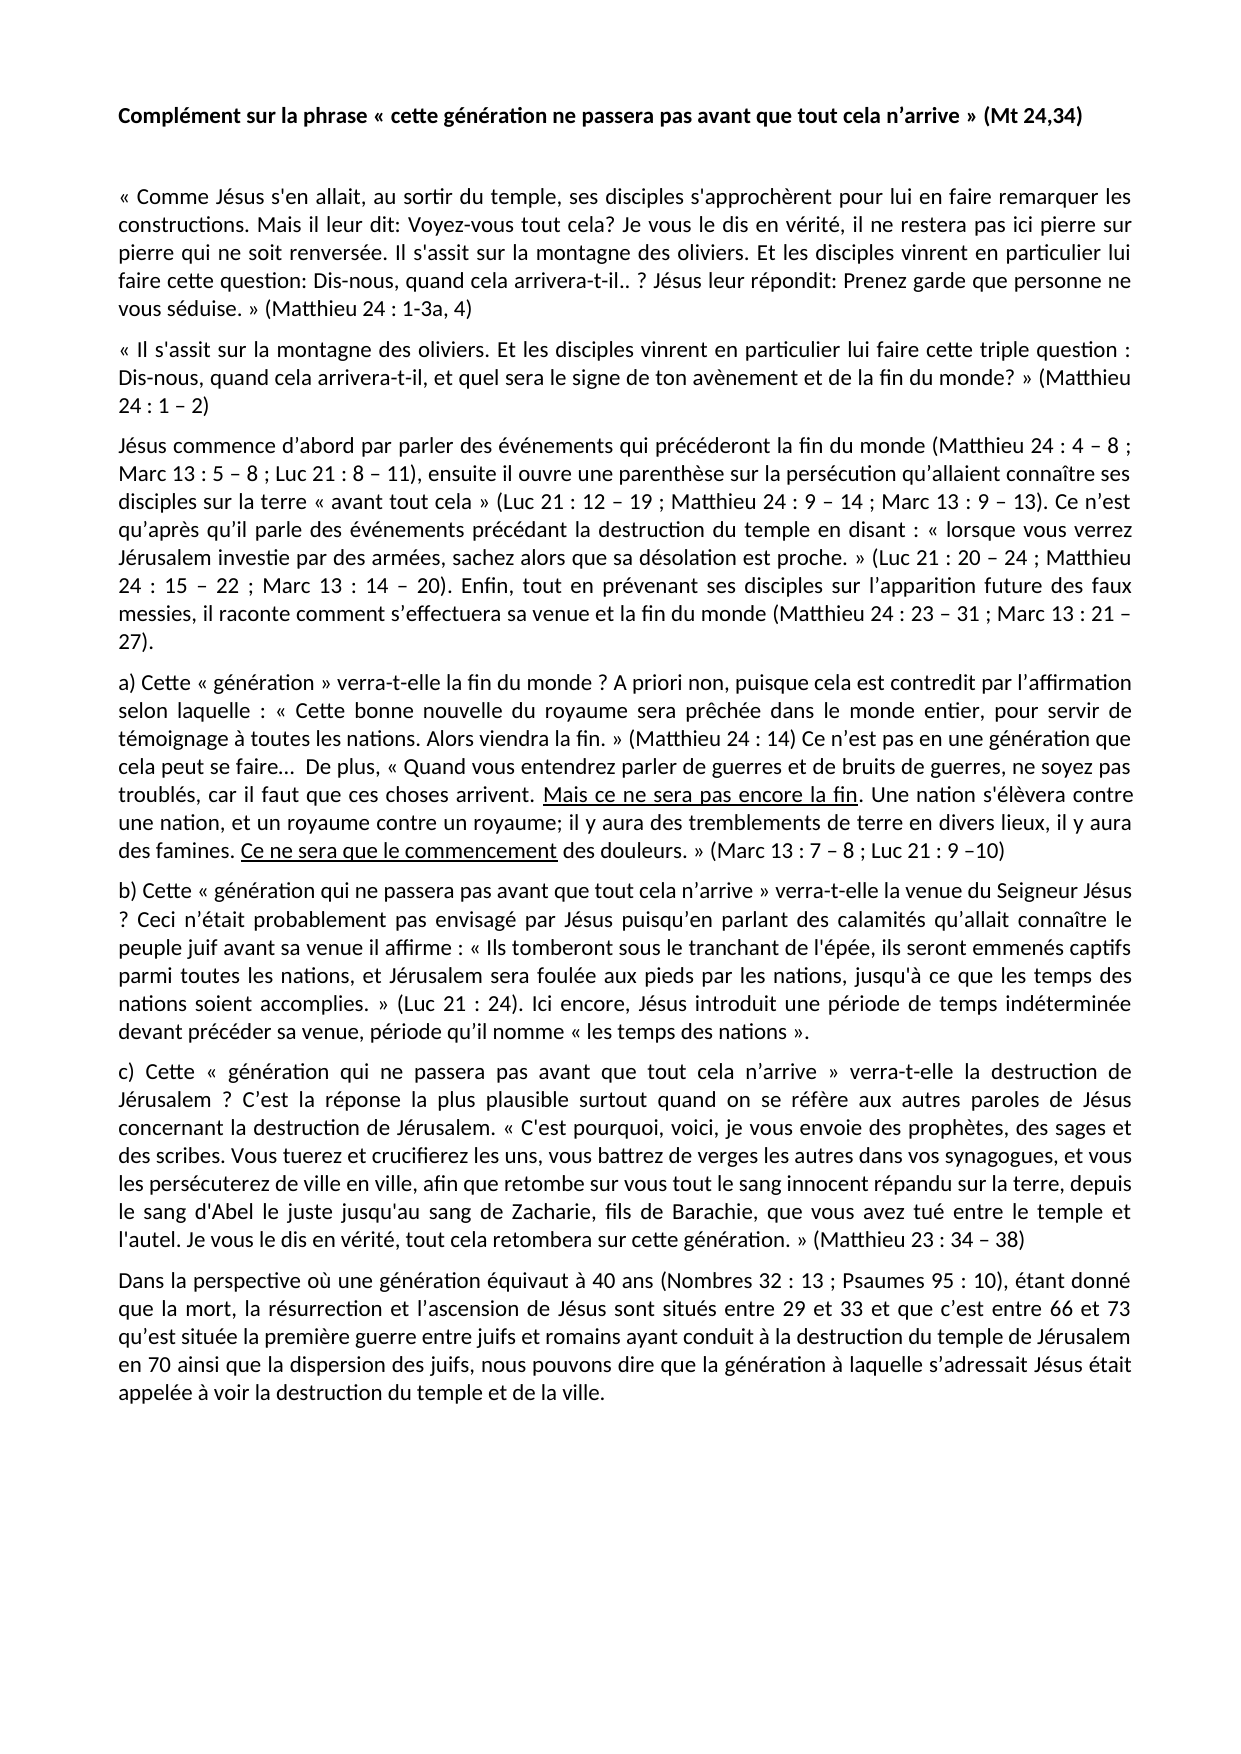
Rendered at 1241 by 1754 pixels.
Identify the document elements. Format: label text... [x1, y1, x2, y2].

text Dans la perspective où une génération équivaut à 40 ans (Nombres 32 : 13 ; Psaumes 95 : 10), étant donné que la mort, la résurrection et l’ascension de Jésus sont situés entre 29 et 33 et que c’est entre 66 et 73 qu’est située la première guerre entre juifs et romains ayant conduit à la destruction du temple de Jérusalem en 70 ainsi que la dispersion des juifs, nous pouvons dire que la génération à laquelle s’adressait Jésus était appelée à voir la destruction du temple et de la ville. [118, 1266, 1134, 1406]
text b) Cette « génération qui ne passera pas avant que tout cela n’arrive » verra-t-elle la venue du Seigneur Jésus ? Ceci n’était probablement pas envisagé par Jésus puisqu’en parlant des calamités qu’allait connaître le peuple juif avant sa venue il affirme : « Ils tomberont sous le tranchant de l'épée, ils seront emmenés captifs parmi toutes les nations, et Jérusalem sera foulée aux pieds par les nations, jusqu'à ce que les temps des nations soient accomplies. » (Luc 21 : 24). Ici encore, Jésus introduit une période de temps indéterminée devant précéder sa venue, période qu’il nomme « les temps des nations ». [118, 877, 1134, 1045]
text « Il s'assit sur la montagne des oliviers. Et les disciples vinrent en particulier lui faire cette triple question : Dis-nous, quand cela arrivera-t-il, et quel sera le signe de ton avènement et de la fin du monde? » (Matthieu 24 : 1 – 2) [118, 335, 1134, 419]
text « Comme Jésus s'en allait, au sortir du temple, ses disciples s'approchèrent pour lui en faire remarquer les constructions. Mais il leur dit: Voyez-vous tout cela? Je vous le dis en vérité, il ne restera pas ici pierre sur pierre qui ne soit renversée. Il s'assit sur la montagne des oliviers. Et les disciples vinrent en particulier lui faire cette question: Dis-nous, quand cela arrivera-t-il.. ? Jésus leur répondit: Prenez garde que personne ne vous séduise. » (Matthieu 24 : 1-3a, 4) [118, 182, 1134, 322]
text Jésus commence d’abord par parler des événements qui précéderont la fin du monde (Matthieu 24 : 4 – 8 ; Marc 13 : 5 – 8 ; Luc 21 : 8 – 11), ensuite il ouvre une parenthèse sur la persécution qu’allaient connaître ses disciples sur la terre « avant tout cela » (Luc 21 : 12 – 19 ; Matthieu 24 : 9 – 14 ; Marc 13 : 9 – 13). Ce n’est qu’après qu’il parle des événements précédant la destruction du temple en disant : « lorsque vous verrez Jérusalem investie par des armées, sachez alors que sa désolation est proche. » (Luc 21 : 20 – 24 ; Matthieu 24 : 15 – 22 ; Marc 13 : 14 – 20). Enfin, tout en prévenant ses disciples sur l’apparition future des faux messies, il raconte comment s’effectuera sa venue et la fin du monde (Matthieu 24 : 23 – 31 ; Marc 13 : 21 – 27). [118, 431, 1134, 656]
text Complément sur la phrase « cette génération ne passera pas avant que tout cela n’arrive » (Mt 24,34) [118, 101, 1134, 129]
text c) Cette « génération qui ne passera pas avant que tout cela n’arrive » verra-t-elle la destruction de Jérusalem ? C’est la réponse la plus plausible surtout quand on se réfère aux autres paroles de Jésus concernant la destruction de Jérusalem. « C'est pourquoi, voici, je vous envoie des prophètes, des sages et des scribes. Vous tuerez et crucifierez les uns, vous battrez de verges les autres dans vos synagogues, et vous les persécuterez de ville en ville, afin que retombe sur vous tout le sang innocent répandu sur la terre, depuis le sang d'Abel le juste jusqu'au sang de Zacharie, fils de Barachie, que vous avez tué entre le temple et l'autel. Je vous le dis en vérité, tout cela retombera sur cette génération. » (Matthieu 23 : 34 – 38) [118, 1057, 1134, 1253]
text a) Cette « génération » verra-t-elle la fin du monde ? A priori non, puisque cela est contredit par l’affirmation selon laquelle : « Cette bonne nouvelle du royaume sera prêchée dans le monde entier, pour servir de témoignage à toutes les nations. Alors viendra la fin. » (Matthieu 24 : 14) Ce n’est pas en une génération que cela peut se faire… De plus, « Quand vous entendrez parler de guerres et de bruits de guerres, ne soyez pas troublés, car il faut que ces choses arrivent. Mais ce ne sera pas encore la fin. Une nation s'élèvera contre une nation, et un royaume contre un royaume; il y aura des tremblements de terre en divers lieux, il y aura des famines. Ce ne sera que le commencement des douleurs. » (Marc 13 : 7 – 8 ; Luc 21 : 9 –10) [118, 668, 1134, 864]
